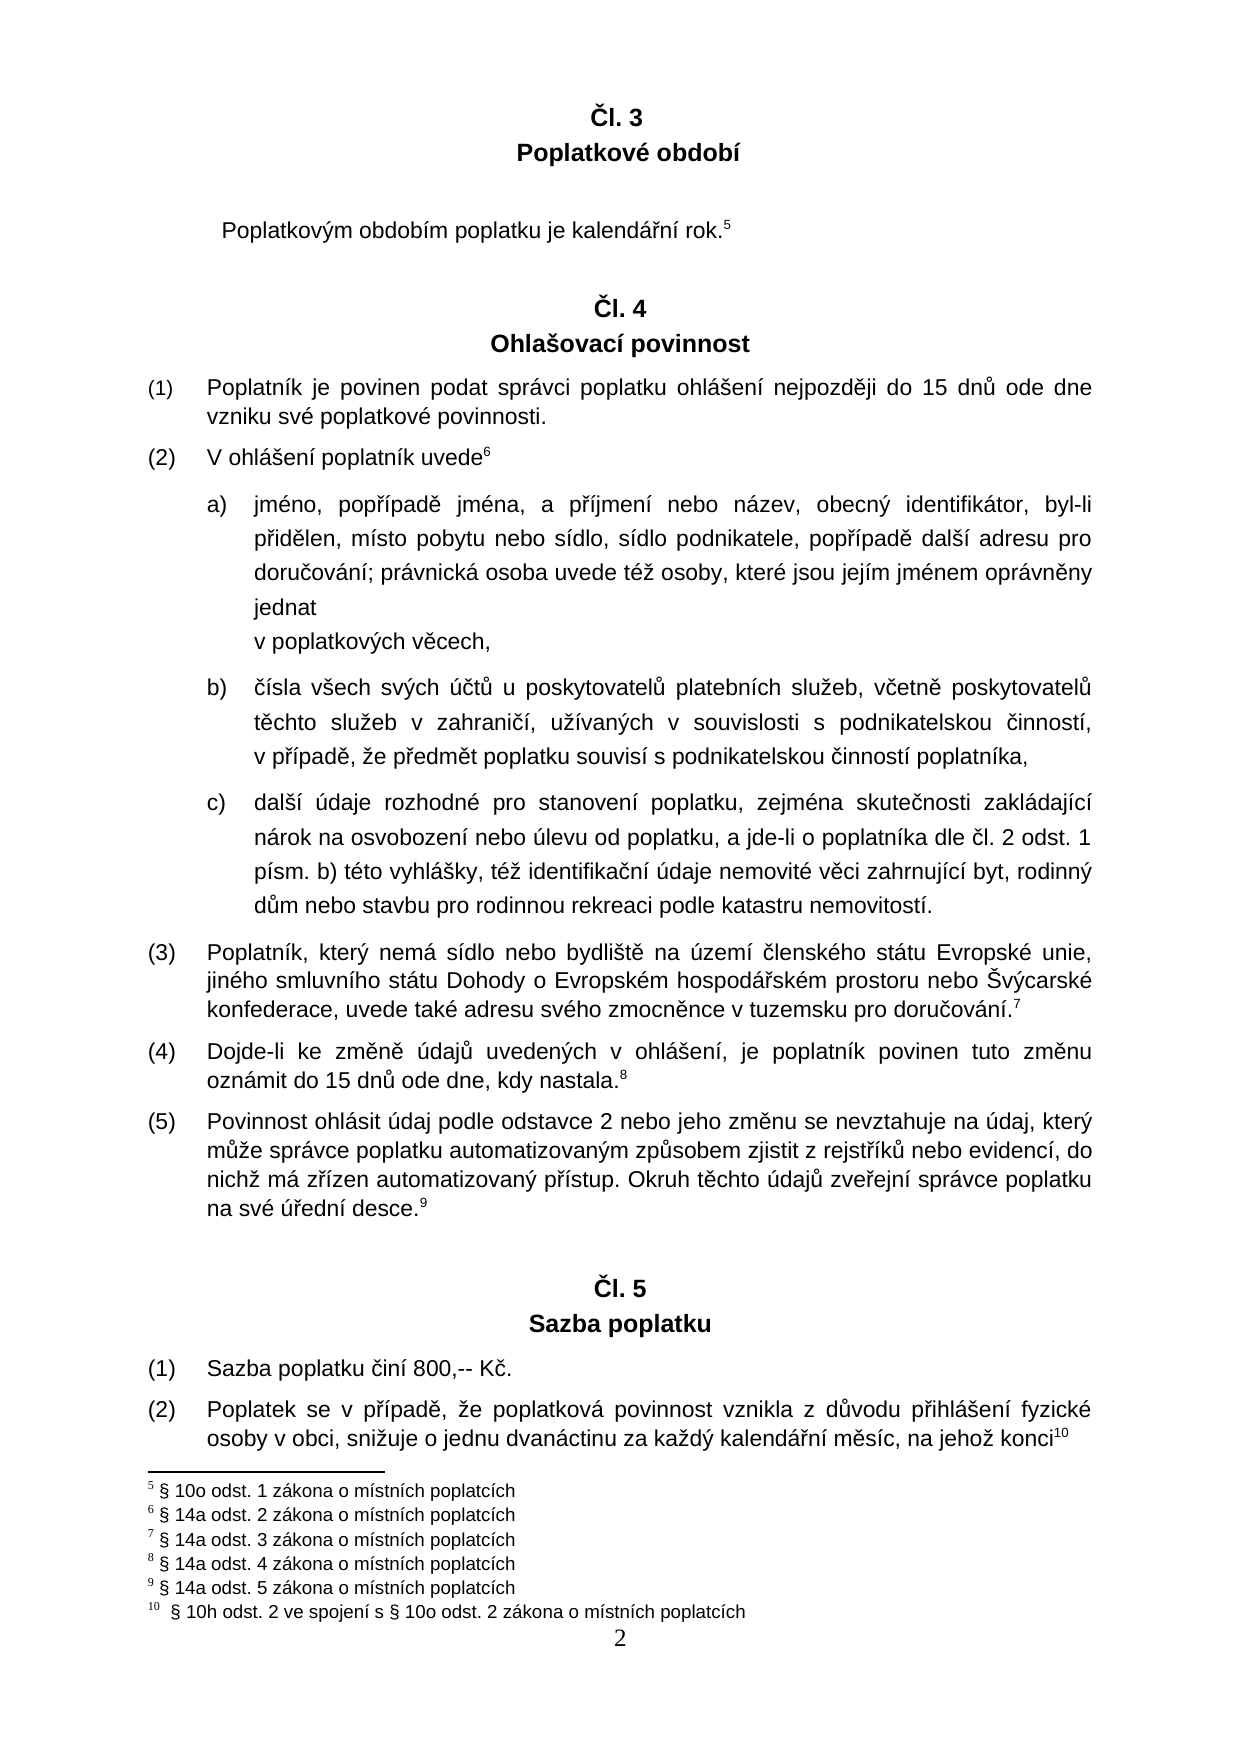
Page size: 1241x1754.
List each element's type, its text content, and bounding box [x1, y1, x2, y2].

text Poplatkové období [510, 138, 1093, 167]
text Poplatkovým obdobím poplatku je kalendářní rok. [148, 217, 1093, 243]
text Sazba poplatku [148, 1309, 1093, 1338]
list jméno, popřípadě jména, a příjmení nebo název, obecný identifikátor, byl-li přidělen, místo pobytu nebo sídlo, sídlo podnikatele, popřípadě další adresu pro doručování; právnická osoba uvede též osoby, které jsou jejím jménem oprávněny jednat v poplatkových věcech, [207, 491, 1093, 654]
list Poplatník, který nemá sídlo nebo bydliště na území členského státu Evropské unie, jiného smluvního státu Dohody o Evropském hospodářském prostoru nebo Švýcarské konfederace, uvede také adresu svého zmocněnce v tuzemsku pro doručování. [148, 938, 1093, 1023]
list Poplatník je povinen podat správci poplatku ohlášení nejpozději do 15 dnů ode dne vzniku své poplatkové povinnosti. [148, 374, 1093, 429]
list čísla všech svých účtů u poskytovatelů platebních služeb, včetně poskytovatelů těchto služeb v zahraničí, užívaných v souvislosti s podnikatelskou činností, v případě, že předmět poplatku souvisí s podnikatelskou činností poplatníka, [207, 674, 1093, 769]
text Ohlašovací povinnost [148, 328, 1093, 357]
text Čl. 3 [583, 103, 1093, 132]
text Čl. 4 [148, 293, 1093, 322]
list V ohlášení poplatník uvede [148, 444, 1093, 471]
list Dojde-li ke změně údajů uvedených v ohlášení, je poplatník povinen tuto změnu oznámit do 15 dnů ode dne, kdy nastala. [148, 1038, 1093, 1093]
list Sazba poplatku činí 800,-- Kč. [148, 1354, 1093, 1381]
list Poplatek se v případě, že poplatková povinnost vznikla z důvodu přihlášení fyzické osoby v obci, snižuje o jednu dvanáctinu za každý kalendářní měsíc, na jehož konci [148, 1396, 1093, 1451]
list Povinnost ohlásit údaj podle odstavce 2 nebo jeho změnu se nevztahuje na údaj, který může správce poplatku automatizovaným způsobem zjistit z rejstříků nebo evidencí, do nichž má zřízen automatizovaný přístup. Okruh těchto údajů zveřejní správce poplatku na své úřední desce. [148, 1108, 1093, 1222]
list další údaje rozhodné pro stanovení poplatku, zejména skutečnosti zakládající nárok na osvobození nebo úlevu od poplatku, a jde-li o poplatníka dle čl. 2 odst. 1 písm. b) této vyhlášky, též identifikační údaje nemovité věci zahrnující byt, rodinný dům nebo stavbu pro rodinnou rekreaci podle katastru nemovitostí. [207, 789, 1093, 918]
text Čl. 5 [148, 1274, 1093, 1303]
